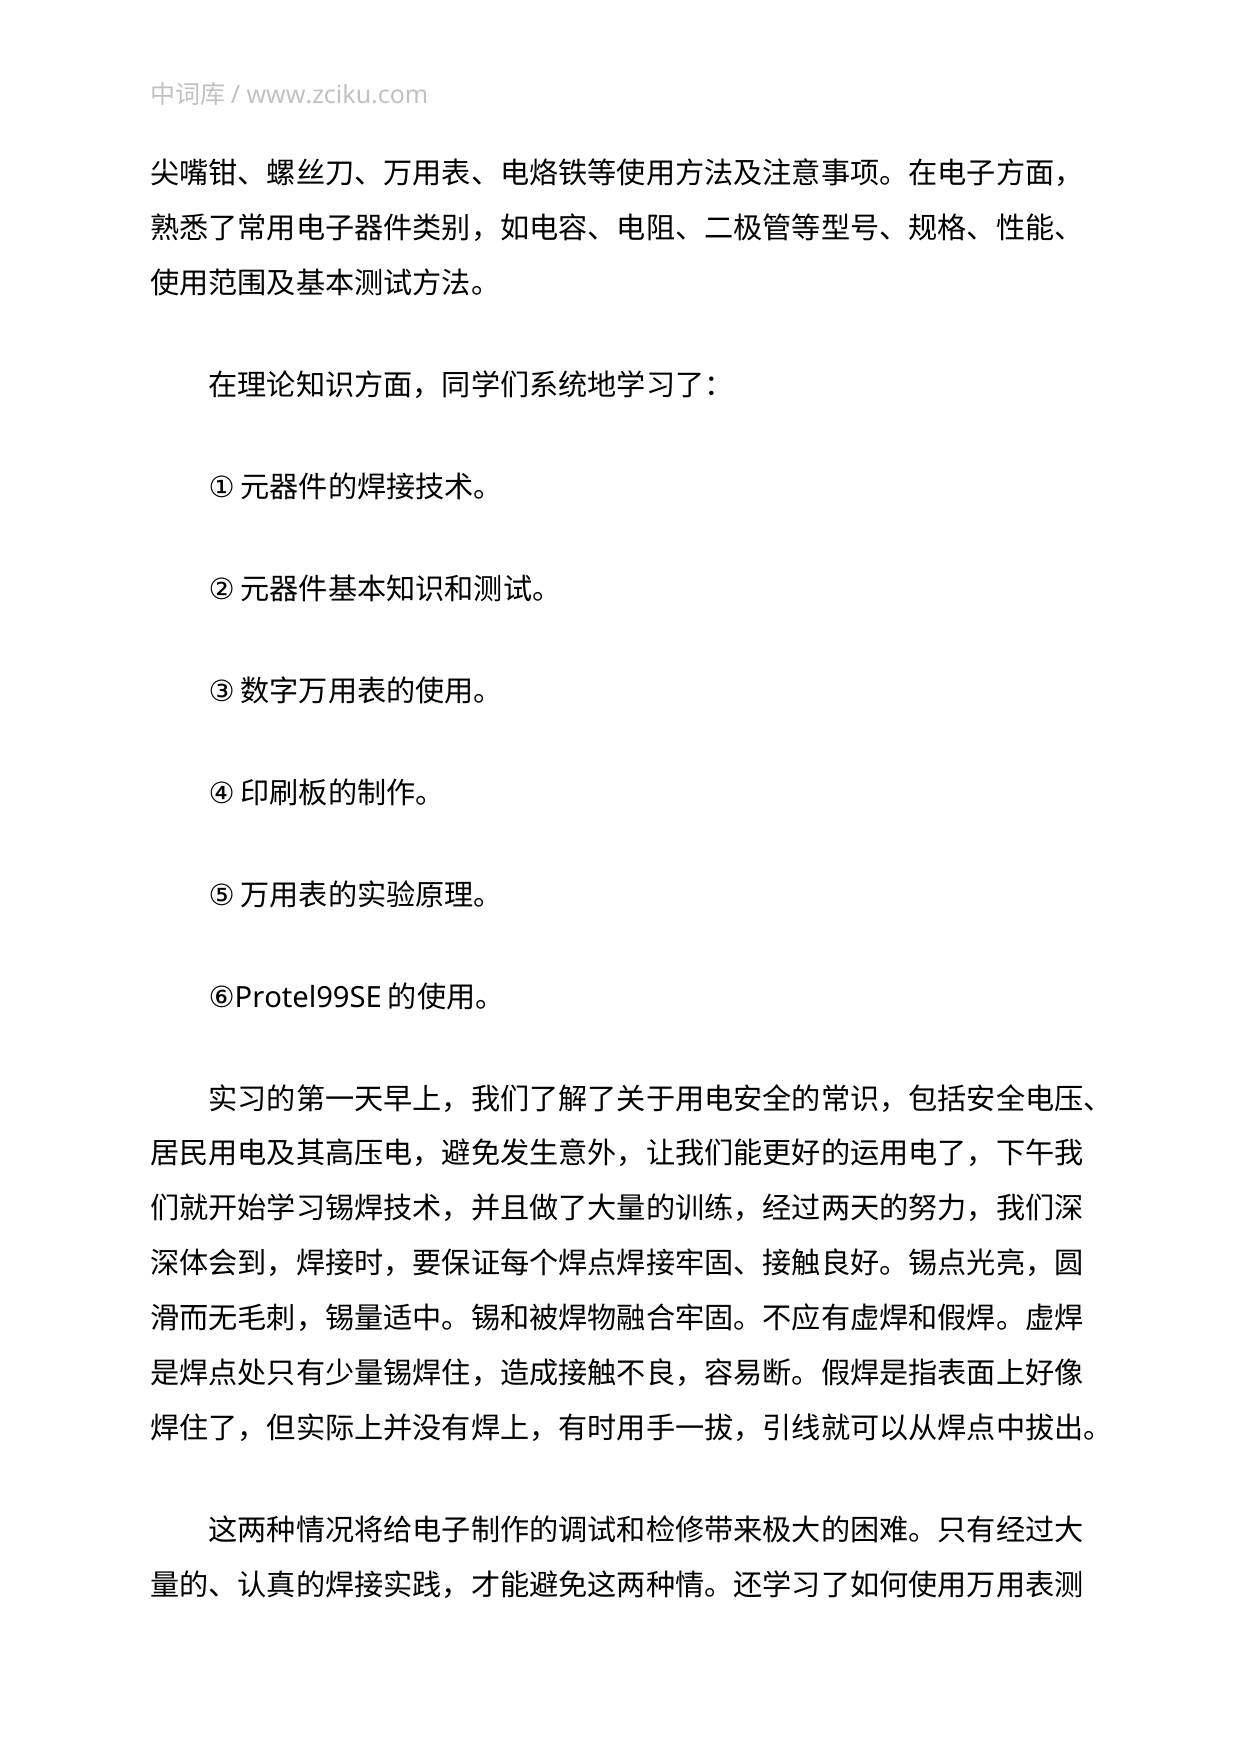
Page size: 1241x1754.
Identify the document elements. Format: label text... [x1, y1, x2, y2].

text ⑤万用表的实验原理。 [150, 871, 1090, 914]
text ①元器件的焊接技术。 [150, 463, 1090, 506]
text 在理论知识方面，同学们系统地学习了： [150, 362, 1090, 404]
text ②元器件基本知识和测试。 [150, 565, 1090, 608]
text ③数字万用表的使用。 [150, 667, 1090, 710]
text ⑥Protel99SE的使用。 [150, 973, 1090, 1016]
text ④印刷板的制作。 [150, 769, 1090, 812]
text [150, 1506, 1090, 1603]
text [150, 150, 1090, 302]
text 实习的第一天早上，我们了解了关于用电安全的常识，包括安全电压、居民用电及其高压电，避免发生意外，让我们能更好的运用电了，下午我们就开始学习锡焊技术，并且做了大量的训练，经过两天的努力，我们深深体会到，焊接时，要保证每个焊点焊接牢固、接触良好。锡点光亮，圆滑而无毛刺，锡量适中。锡和被焊物融合牢固。不应有虚焊和假焊。虚焊是焊点处只有少量锡焊住，造成接触不良，容易断。假焊是指表面上好像焊住了，但实际上并没有焊上，有时用手一拔，引线就可以从焊点中拔出。 [150, 1075, 1090, 1447]
